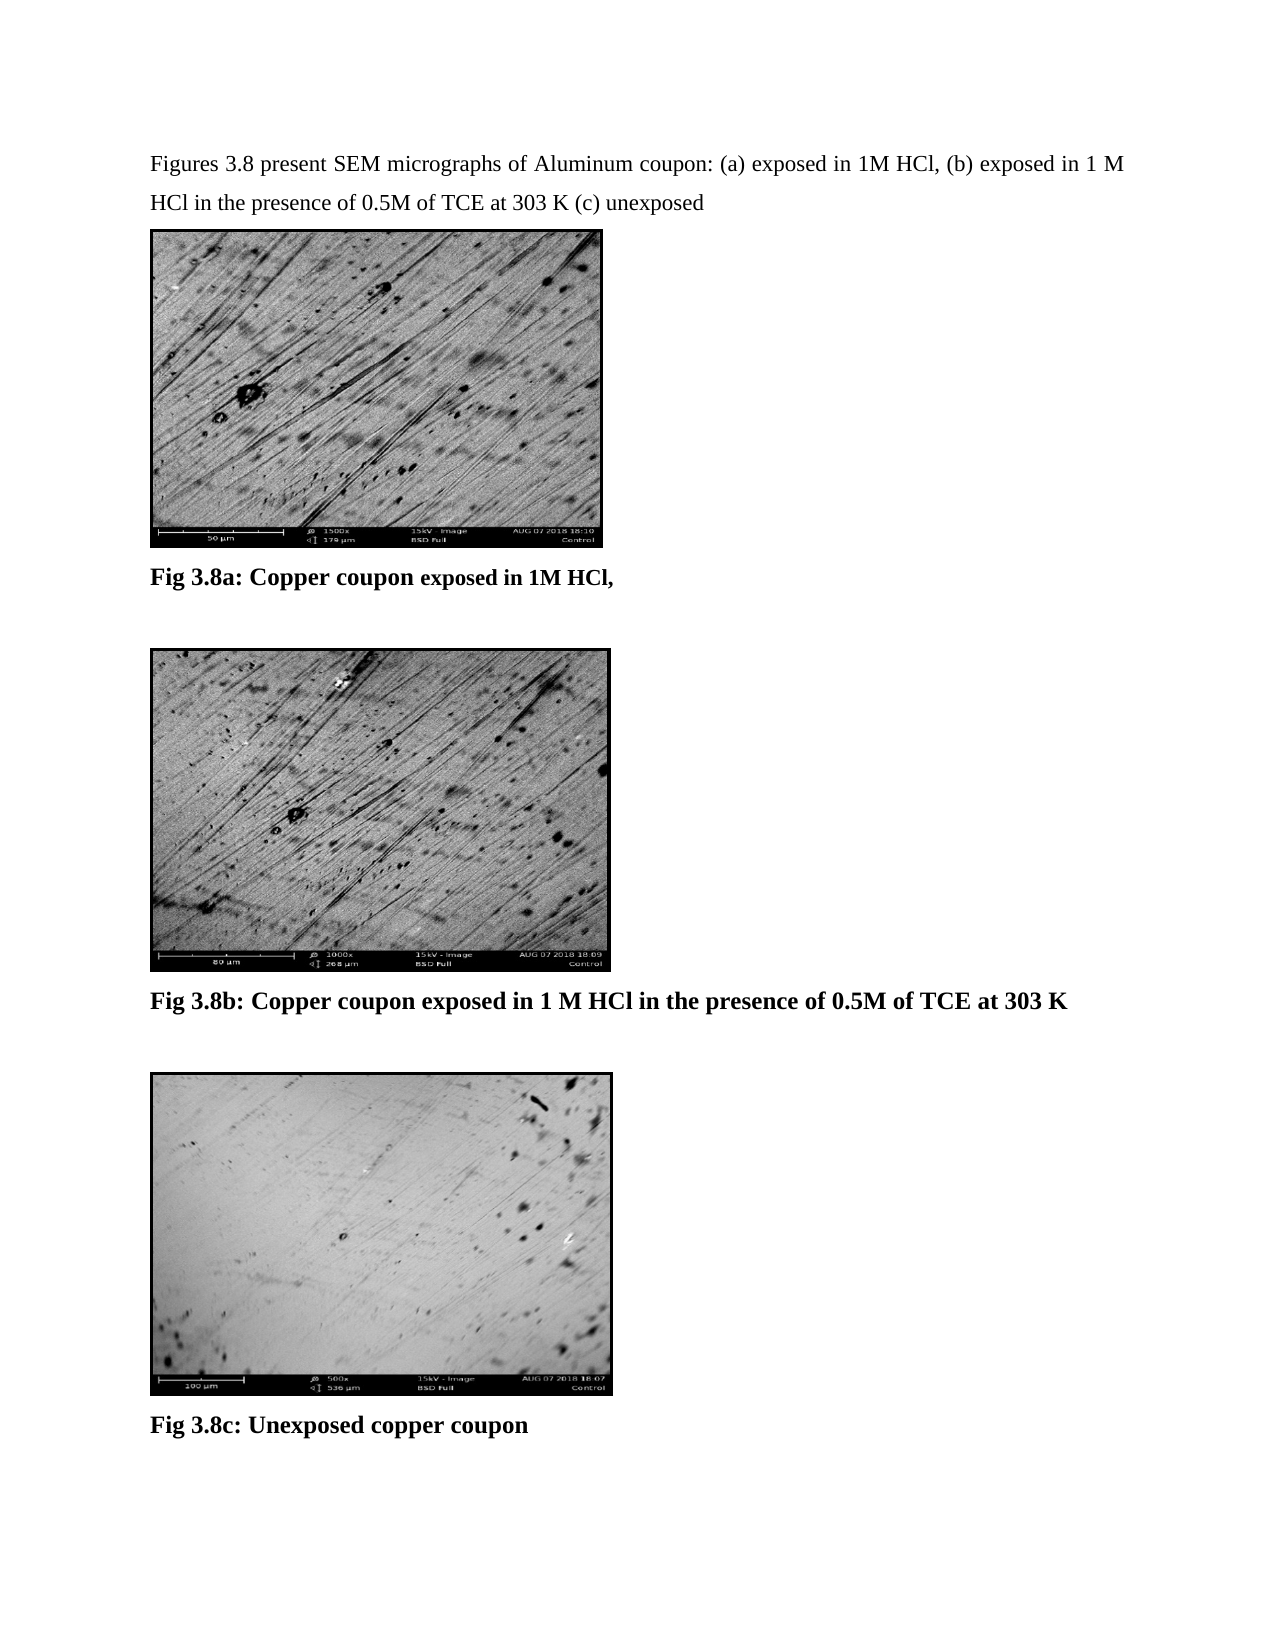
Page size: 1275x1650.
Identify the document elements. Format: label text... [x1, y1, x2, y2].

text Figures 3.8 present SEM micrographs of Aluminum coupon: (a) exposed in 1M HCl, (b) exposed in 1 M HCl in the presence of 0.5M of TCE at 303 K (c) unexposed [150, 150, 1125, 216]
text Fig 3.8a: Copper coupon exposed in 1M HCl, [148, 562, 1125, 590]
text Fig 3.8c: Unexposed copper coupon [150, 1410, 1125, 1439]
picture [153, 651, 607, 969]
picture [153, 232, 600, 544]
picture [153, 1075, 610, 1393]
text Fig 3.8b: Copper coupon exposed in 1 M HCl in the presence of 0.5M of TCE at 303 K [148, 986, 1125, 1014]
